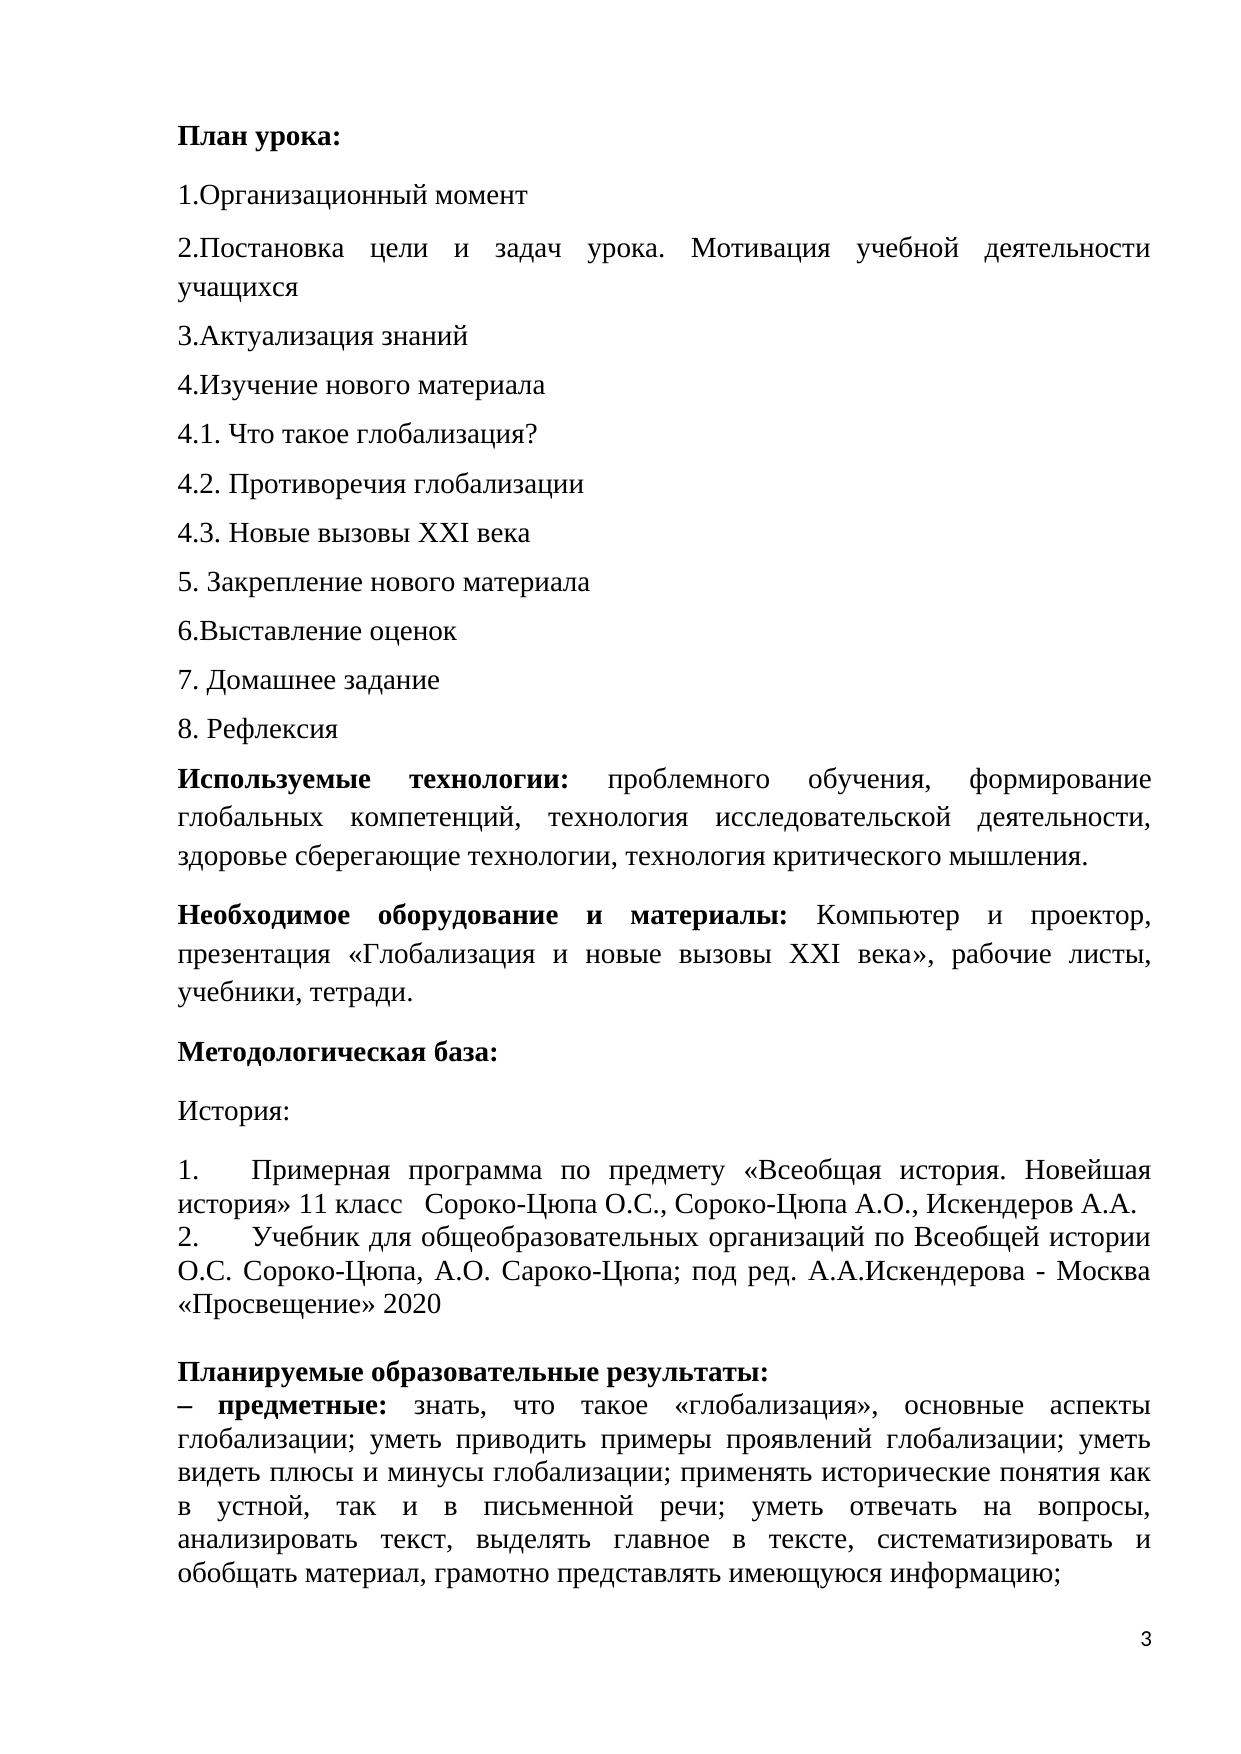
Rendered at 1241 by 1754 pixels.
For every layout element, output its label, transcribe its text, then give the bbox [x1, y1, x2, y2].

text 6.Выставление оценок [177, 613, 1152, 647]
text 8. Рефлексия [177, 712, 1152, 745]
text 4.Изучение нового материала [177, 367, 1152, 401]
text 4.2. Противоречия глобализации [177, 466, 1152, 499]
text – предметные: знать, что такое «глобализация», основные аспекты глобализации; уметь приводить примеры проявлений глобализации; уметь видеть плюсы и минусы глобализации; применять исторические понятия как в устной, так и в письменной речи; уметь отвечать на вопросы, анализировать текст, выделять главное в тексте, систематизировать и обобщать материал, грамотно представлять имеющуюся информацию; [177, 1387, 1152, 1588]
text План урока: [177, 118, 1152, 152]
text Используемые технологии: проблемного обучения, формирование глобальных компетенций, технология исследовательской деятельности, здоровье сберегающие технологии, технология критического мышления. [177, 761, 1152, 871]
text 2.Постановка цели и задач урока. Мотивация учебной деятельности учащихся [177, 231, 1152, 303]
text Методологическая база: [177, 1034, 1152, 1067]
text 1. Примерная программа по предмету «Всеобщая история. Новейшая история» 11 класс Сороко-Цюпа О.С., Сороко-Цюпа А.О., Искендеров А.А. [177, 1152, 1152, 1219]
text 1.Организационный момент [177, 177, 1152, 211]
text 7. Домашнее задание [177, 662, 1152, 696]
text История: [177, 1093, 1152, 1127]
text Необходимое оборудование и материалы: Компьютер и проектор, презентация «Глобализация и новые вызовы XXI века», рабочие листы, учебники, тетради. [177, 897, 1152, 1008]
text 2. Учебник для общеобразовательных организаций по Всеобщей истории О.С. Сороко-Цюпа, А.О. Сароко-Цюпа; под ред. А.А.Искендерова - Москва «Просвещение» 2020 [177, 1219, 1152, 1320]
text 4.3. Новые вызовы XXI века [177, 515, 1152, 548]
text 3.Актуализация знаний [177, 318, 1152, 352]
text 5. Закрепление нового материала [177, 564, 1152, 598]
text 4.1. Что такое глобализация? [177, 417, 1152, 450]
text Планируемые образовательные результаты: [177, 1354, 1152, 1387]
